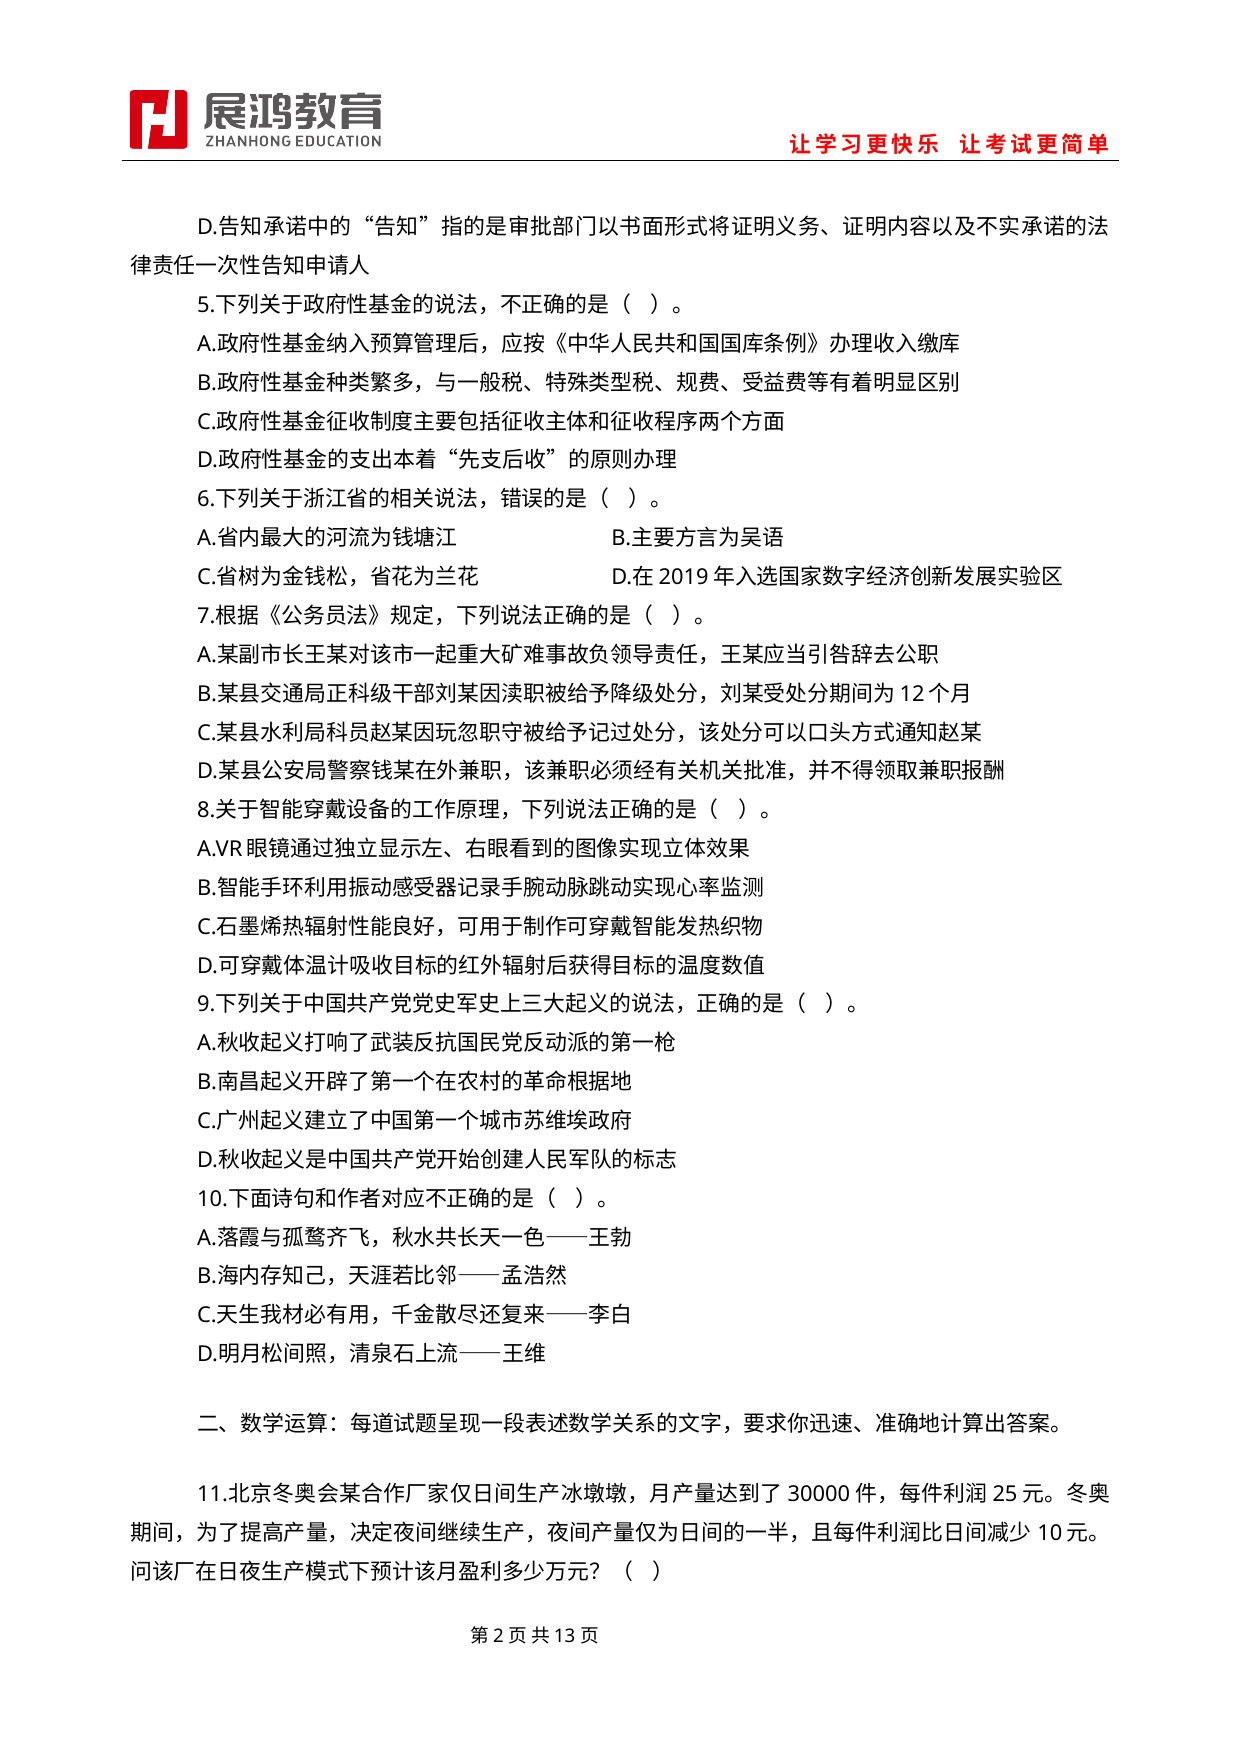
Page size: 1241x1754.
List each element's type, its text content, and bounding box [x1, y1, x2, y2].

text C.天生我材必有用，千金散尽还复来——李白 [130, 1297, 1110, 1329]
text B.南昌起义开辟了第一个在农村的革命根据地 [130, 1064, 1110, 1096]
text B.海内存知己，天涯若比邻——孟浩然 [130, 1258, 1110, 1291]
text A.政府性基金纳入预算管理后，应按《中华人民共和国国库条例》办理收入缴库 [130, 326, 1110, 358]
text C.政府性基金征收制度主要包括征收主体和征收程序两个方面 [130, 403, 1110, 436]
text D.政府性基金的支出本着“先支后收”的原则办理 [130, 442, 1110, 475]
text C.石墨烯热辐射性能良好，可用于制作可穿戴智能发热织物 [130, 908, 1110, 941]
text 5.下列关于政府性基金的说法，不正确的是（ ）。 [130, 287, 1110, 319]
text A.落霞与孤鹜齐飞，秋水共长天一色——王勃 [130, 1219, 1110, 1252]
text A.省内最大的河流为钱塘江 B.主要方言为吴语 [130, 520, 1110, 552]
text 11.北京冬奥会某合作厂家仅日间生产冰墩墩，月产量达到了30000件，每件利润25元。冬奥期间，为了提高产量，决定夜间继续生产，夜间产量仅为日间的一半，且每件利润比日间减少10元。问该厂在日夜生产模式下预计该月盈利多少万元？（ ） [130, 1476, 1110, 1586]
text B.政府性基金种类繁多，与一般税、特殊类型税、规费、受益费等有着明显区别 [130, 364, 1110, 397]
text D.明月松间照，清泉石上流——王维 [130, 1336, 1110, 1368]
text D.秋收起义是中国共产党开始创建人民军队的标志 [130, 1142, 1110, 1174]
text 7.根据《公务员法》规定，下列说法正确的是（ ）。 [130, 598, 1110, 630]
text A.秋收起义打响了武装反抗国民党反动派的第一枪 [130, 1025, 1110, 1057]
text A.VR眼镜通过独立显示左、右眼看到的图像实现立体效果 [130, 831, 1110, 863]
subtitle 二、数学运算：每道试题呈现一段表述数学关系的文字，要求你迅速、准确地计算出答案。 [130, 1406, 1110, 1438]
text D.告知承诺中的“告知”指的是审批部门以书面形式将证明义务、证明内容以及不实承诺的法律责任一次性告知申请人 [130, 209, 1110, 281]
text 9.下列关于中国共产党党史军史上三大起义的说法，正确的是（ ）。 [130, 986, 1110, 1019]
text A.某副市长王某对该市一起重大矿难事故负领导责任，王某应当引咎辞去公职 [130, 636, 1110, 669]
text B.某县交通局正科级干部刘某因渎职被给予降级处分，刘某受处分期间为12个月 [130, 675, 1110, 708]
text C.某县水利局科员赵某因玩忽职守被给予记过处分，该处分可以口头方式通知赵某 [130, 714, 1110, 747]
text D.某县公安局警察钱某在外兼职，该兼职必须经有关机关批准，并不得领取兼职报酬 [130, 753, 1110, 786]
text 10.下面诗句和作者对应不正确的是（ ）。 [130, 1180, 1110, 1213]
text B.智能手环利用振动感受器记录手腕动脉跳动实现心率监测 [130, 869, 1110, 902]
text C.省树为金钱松，省花为兰花 D.在2019年入选国家数字经济创新发展实验区 [130, 559, 1110, 591]
text 8.关于智能穿戴设备的工作原理，下列说法正确的是（ ）。 [130, 792, 1110, 824]
picture [129, 90, 382, 149]
text C.广州起义建立了中国第一个城市苏维埃政府 [130, 1103, 1110, 1135]
text 6.下列关于浙江省的相关说法，错误的是（ ）。 [130, 481, 1110, 513]
text D.可穿戴体温计吸收目标的红外辐射后获得目标的温度数值 [130, 947, 1110, 980]
